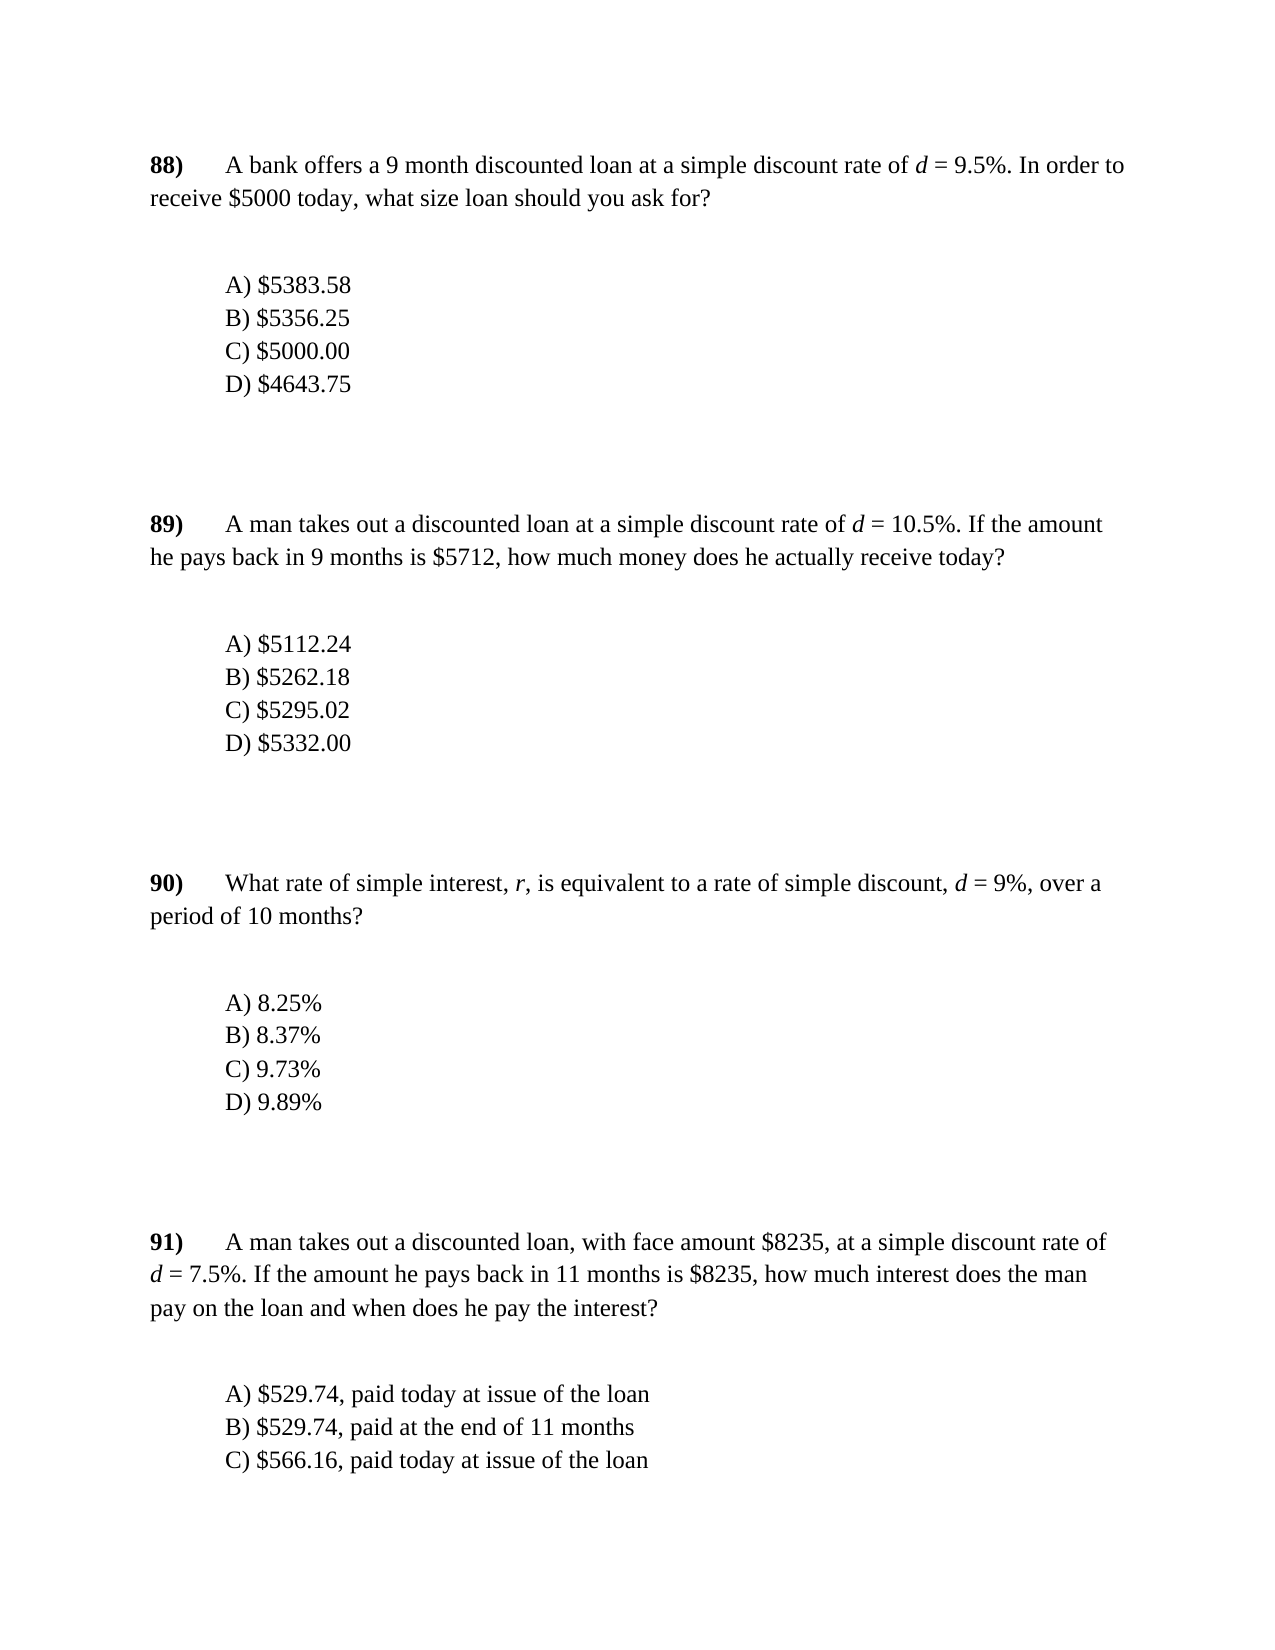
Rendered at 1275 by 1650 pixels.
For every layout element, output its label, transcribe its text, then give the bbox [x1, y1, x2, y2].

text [150, 1346, 1125, 1474]
text A) 8.25% B) 8.37% C) 9.73% D) 9.89% [150, 954, 1125, 1148]
text 90) What rate of simple interest, r, is equivalent to a rate of simple discount, d = 9%, over a period of 10 months? [150, 868, 1125, 929]
text 89) A man takes out a discounted loan at a simple discount rate of d = 10.5%. If the amount he pays back in 9 months is $5712, how much money does he actually receive today? [150, 509, 1125, 571]
text 88) A bank offers a 9 month discounted loan at a simple discount rate of d = 9.5%. In order to receive $5000 today, what size loan should you ask for? [150, 150, 1125, 212]
text 91) A man takes out a discounted loan, with face amount $8235, at a simple discount rate of d = 7.5%. If the amount he pays back in 11 months is $8235, how much interest does the man pay on the loan and when does he pay the interest? [150, 1227, 1125, 1321]
text A) $5383.58 B) $5356.25 C) $5000.00 D) $4643.75 [150, 237, 1125, 431]
text A) $5112.24 B) $5262.18 C) $5295.02 D) $5332.00 [150, 596, 1125, 789]
